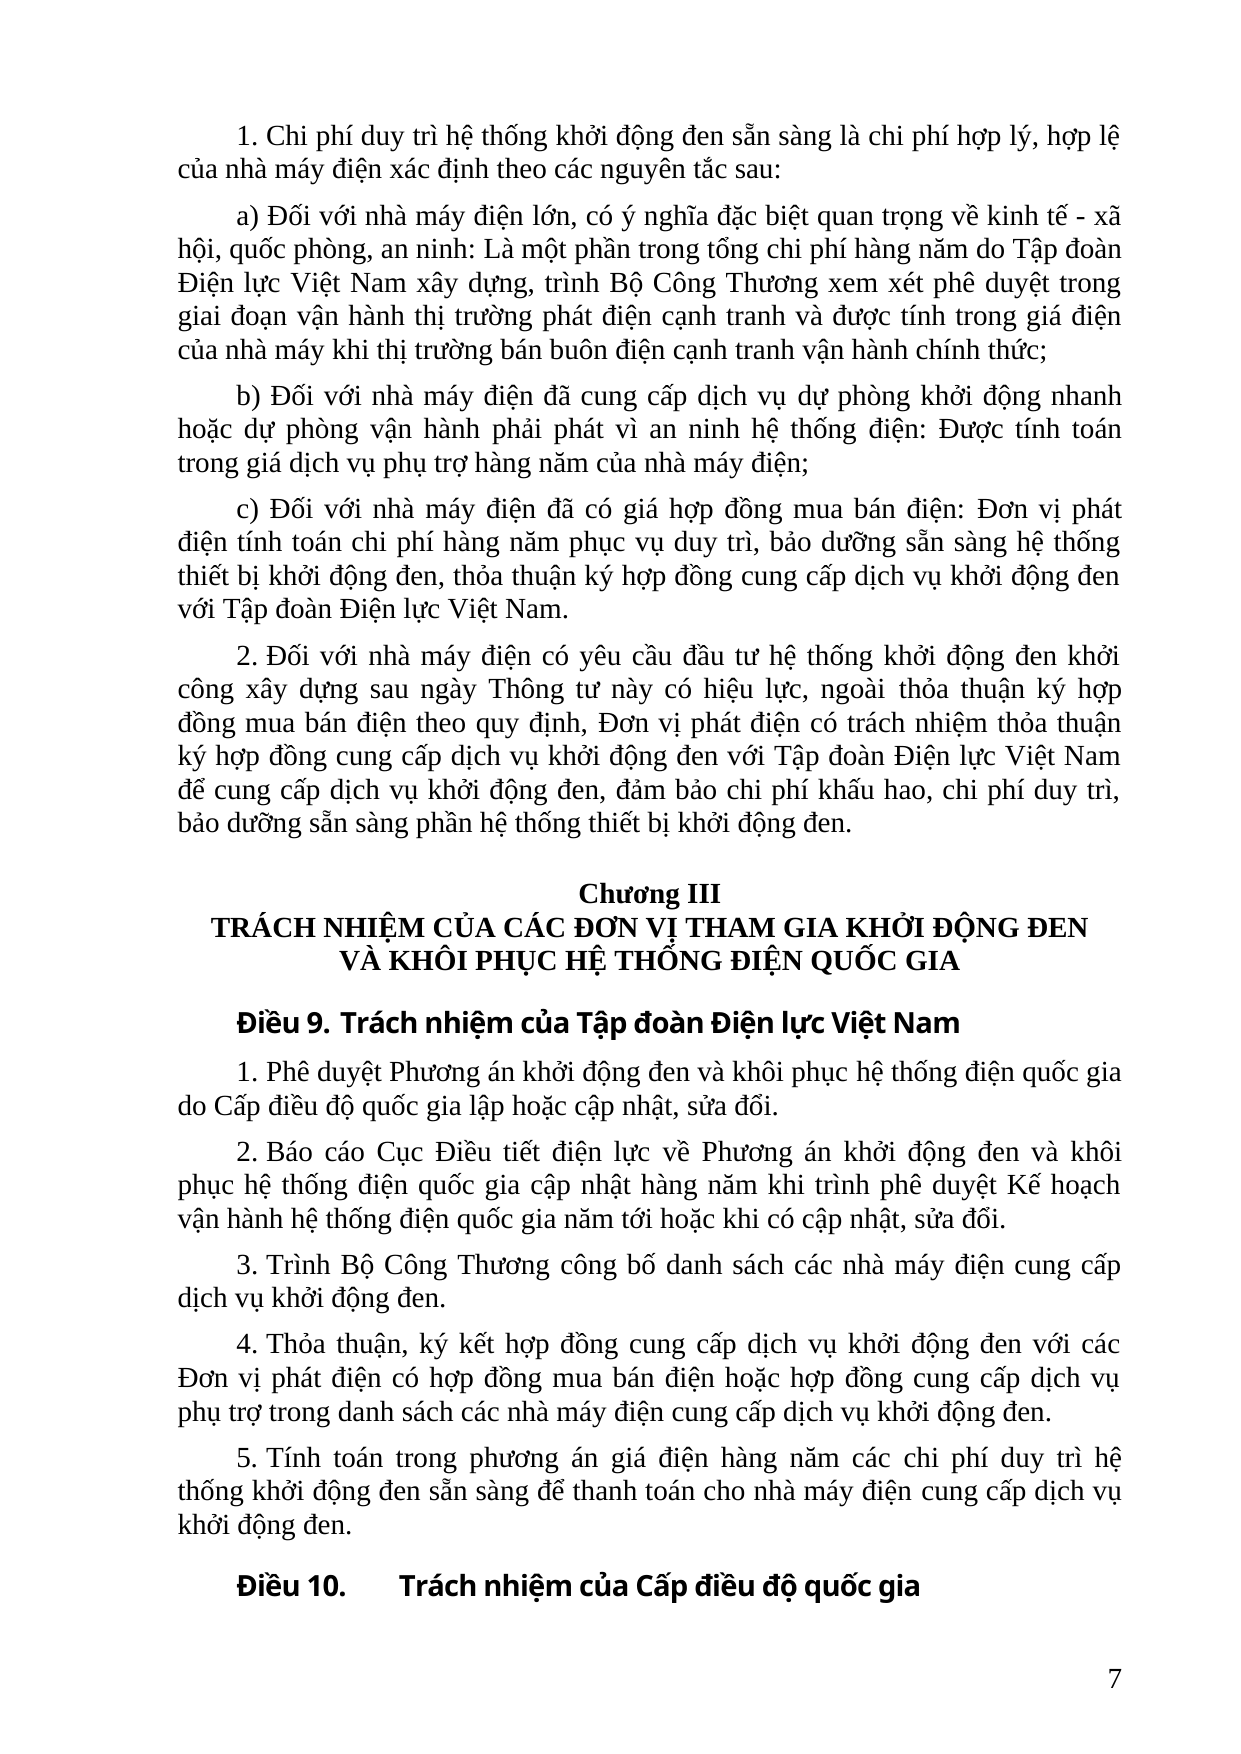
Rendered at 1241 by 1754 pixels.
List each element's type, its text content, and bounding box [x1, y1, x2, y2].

list Thỏa thuận, ký kết hợp đồng cung cấp dịch vụ khởi động đen với các Đơn vị phát điện có hợp đồng mua bán điện hoặc hợp đồng cung cấp dịch vụ phụ trợ trong danh sách các nhà máy điện cung cấp dịch vụ khởi động đen. [177, 1327, 1122, 1427]
list Chi phí duy trì hệ thống khởi động đen sẵn sàng là chi phí hợp lý, hợp lệ của nhà máy điện xác định theo các nguyên tắc sau: [177, 118, 1122, 185]
text c) Đối với nhà máy điện đã có giá hợp đồng mua bán điện: Đơn vị phát điện tính toán chi phí hàng năm phục vụ duy trì, bảo dưỡng sẵn sàng hệ thống thiết bị khởi động đen, thỏa thuận ký hợp đồng cung cấp dịch vụ khởi động đen với Tập đoàn Điện lực Việt Nam. [177, 491, 1122, 625]
list Tính toán trong phương án giá điện hàng năm các chi phí duy trì hệ thống khởi động đen sẵn sàng để thanh toán cho nhà máy điện cung cấp dịch vụ khởi động đen. [177, 1440, 1122, 1540]
subtitle Trách nhiệm của Tập đoàn Điện lực Việt Nam [177, 1002, 1122, 1042]
subtitle Chương III [177, 876, 1122, 910]
subtitle Trách nhiệm của Cấp điều độ quốc gia [177, 1565, 1122, 1605]
text b) Đối với nhà máy điện đã cung cấp dịch vụ dự phòng khởi động nhanh hoặc dự phòng vận hành phải phát vì an ninh hệ thống điện: Được tính toán trong giá dịch vụ phụ trợ hàng năm của nhà máy điện; [177, 378, 1122, 478]
subtitle TRÁCH NHIỆM CỦA CÁC ĐƠN VỊ THAM GIA KHỞI ĐỘNG ĐEN [177, 910, 1122, 943]
list Trình Bộ Công Thương công bố danh sách các nhà máy điện cung cấp dịch vụ khởi động đen. [177, 1247, 1122, 1314]
list Báo cáo Cục Điều tiết điện lực về Phương án khởi động đen và khôi phục hệ thống điện quốc gia cập nhật hàng năm khi trình phê duyệt Kế hoạch vận hành hệ thống điện quốc gia năm tới hoặc khi có cập nhật, sửa đổi. [177, 1134, 1122, 1234]
subtitle VÀ KHÔI PHỤC HỆ THỐNG ĐIỆN QUỐC GIA [177, 943, 1122, 977]
list Đối với nhà máy điện có yêu cầu đầu tư hệ thống khởi động đen khởi công xây dựng sau ngày Thông tư này có hiệu lực, ngoài thỏa thuận ký hợp đồng mua bán điện theo quy định, Đơn vị phát điện có trách nhiệm thỏa thuận ký hợp đồng cung cấp dịch vụ khởi động đen với Tập đoàn Điện lực Việt Nam để cung cấp dịch vụ khởi động đen, đảm bảo chi phí khấu hao, chi phí duy trì, bảo dưỡng sẵn sàng phần hệ thống thiết bị khởi động đen. [177, 638, 1122, 839]
text a) Đối với nhà máy điện lớn, có ý nghĩa đặc biệt quan trọng về kinh tế - xã hội, quốc phòng, an ninh: Là một phần trong tổng chi phí hàng năm do Tập đoàn Điện lực Việt Nam xây dựng, trình Bộ Công Thương xem xét phê duyệt trong giai đoạn vận hành thị trường phát điện cạnh tranh và được tính trong giá điện của nhà máy khi thị trường bán buôn điện cạnh tranh vận hành chính thức; [177, 198, 1122, 365]
list Phê duyệt Phương án khởi động đen và khôi phục hệ thống điện quốc gia do Cấp điều độ quốc gia lập hoặc cập nhật, sửa đổi. [177, 1054, 1122, 1121]
